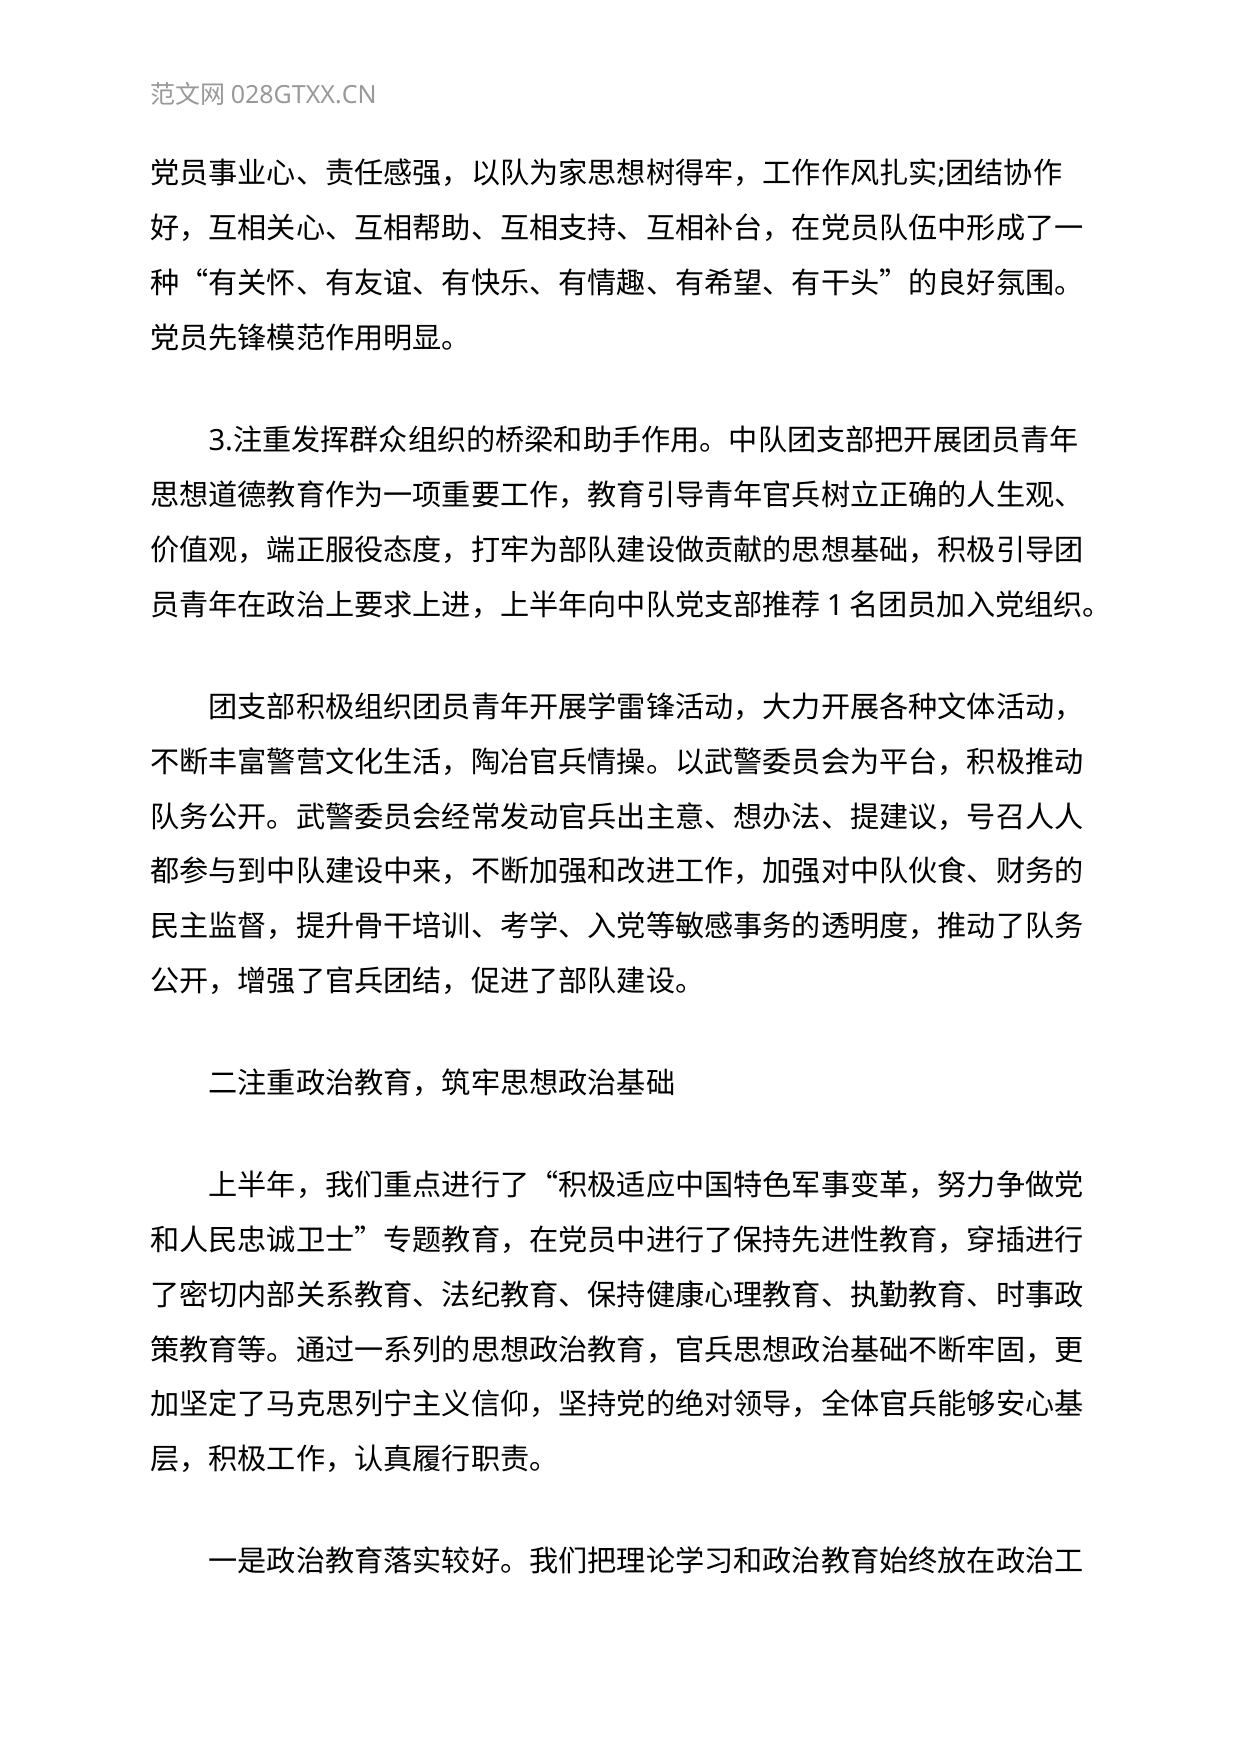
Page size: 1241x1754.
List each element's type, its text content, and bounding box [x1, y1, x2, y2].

text 上半年，我们重点进行了“积极适应中国特色军事变革，努力争做党和人民忠诚卫士”专题教育，在党员中进行了保持先进性教育，穿插进行了密切内部关系教育、法纪教育、保持健康心理教育、执勤教育、时事政策教育等。通过一系列的思想政治教育，官兵思想政治基础不断牢固，更加坚定了马克思列宁主义信仰，坚持党的绝对领导，全体官兵能够安心基层，积极工作，认真履行职责。 [150, 1161, 1090, 1478]
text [150, 1538, 1090, 1580]
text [150, 150, 1090, 357]
text 团支部积极组织团员青年开展学雷锋活动，大力开展各种文体活动，不断丰富警营文化生活，陶冶官兵情操。以武警委员会为平台，积极推动队务公开。武警委员会经常发动官兵出主意、想办法、提建议，号召人人都参与到中队建设中来，不断加强和改进工作，加强对中队伙食、财务的民主监督，提升骨干培训、考学、入党等敏感事务的透明度，推动了队务公开，增强了官兵团结，促进了部队建设。 [150, 683, 1090, 1000]
text 3.注重发挥群众组织的桥梁和助手作用。中队团支部把开展团员青年思想道德教育作为一项重要工作，教育引导青年官兵树立正确的人生观、价值观，端正服役态度，打牢为部队建设做贡献的思想基础，积极引导团员青年在政治上要求上进，上半年向中队党支部推荐1名团员加入党组织。 [150, 417, 1090, 624]
text 二注重政治教育，筑牢思想政治基础 [150, 1059, 1090, 1102]
